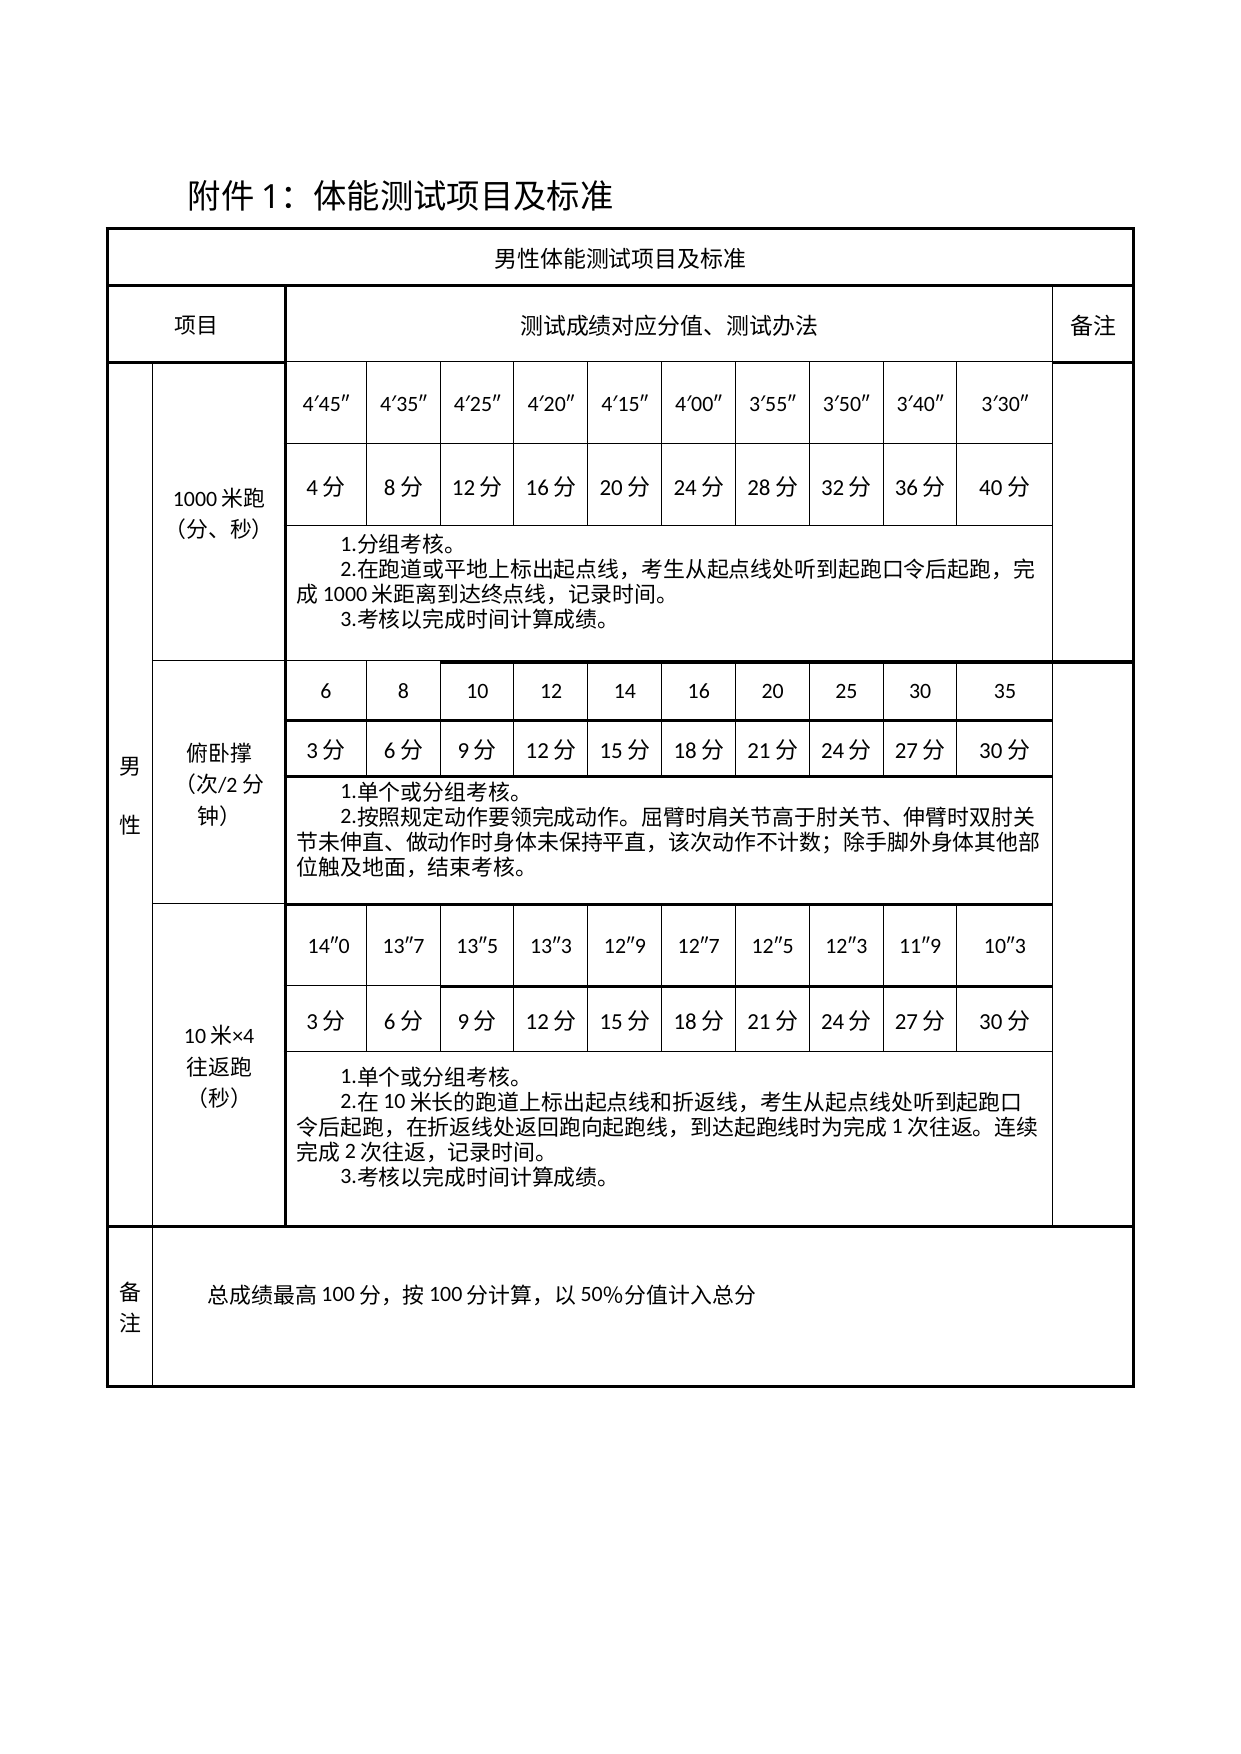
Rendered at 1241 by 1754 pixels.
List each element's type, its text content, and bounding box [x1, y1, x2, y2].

table_cell 3′30″ [957, 362, 1052, 443]
table_cell 1.分组考核。 2.在跑道或平地上标出起点线，考生从起点线处听到起跑口令后起跑，完成1000米距离到达终点线，记录时间。 3.考核以完成时间计算成绩。 [287, 526, 1052, 660]
table_cell 13″7 [367, 906, 440, 985]
table_cell 24分 [810, 988, 883, 1051]
table_cell 项目 [109, 287, 284, 361]
table_header 男性体能测试项目及标准 [109, 230, 1132, 284]
table_cell 20 [736, 664, 809, 718]
table_cell 6 [287, 661, 366, 718]
table_cell 30分 [957, 988, 1052, 1051]
table_cell 4′35″ [367, 362, 440, 443]
table_cell 8 [367, 661, 440, 718]
table_cell 3′55″ [736, 362, 809, 443]
table_cell 4′25″ [441, 362, 513, 443]
table_cell 10″3 [957, 906, 1052, 985]
table_cell 40分 [957, 444, 1052, 525]
table_cell 18分 [662, 722, 735, 775]
table_cell 18分 [662, 988, 735, 1051]
table_cell 21分 [736, 722, 809, 775]
table_cell 男 性 [109, 364, 152, 1224]
table_cell 12″7 [662, 906, 735, 985]
table_cell 12分 [514, 722, 587, 775]
table_cell 16 [662, 664, 735, 718]
table_cell 12 [514, 664, 587, 718]
table_cell 11″9 [884, 906, 956, 985]
table_cell 备 注 [109, 1228, 152, 1385]
table_cell 25 [810, 664, 883, 718]
table_cell 13″3 [514, 906, 587, 985]
table_cell 32分 [810, 444, 883, 525]
table_cell 12分 [441, 444, 513, 525]
table_cell 4′00″ [662, 362, 735, 443]
table_cell 1.单个或分组考核。 2.在10米长的跑道上标出起点线和折返线，考生从起点线处听到起跑口令后起跑，在折返线处返回跑向起跑线，到达起跑线时为完成1次往返。连续完成2次往返，记录时间。 3.考核以完成时间计算成绩。 [287, 1052, 1052, 1224]
table_cell 30分 [957, 722, 1052, 775]
table_cell 4′20″ [514, 362, 587, 443]
table_cell 12″3 [810, 906, 883, 985]
table_cell 21分 [736, 988, 809, 1051]
table_cell 6分 [367, 986, 440, 1051]
table_cell 14″0 [287, 906, 366, 985]
table_cell 12″5 [736, 906, 809, 985]
table_cell 8分 [367, 444, 440, 525]
table_cell 24分 [810, 722, 883, 775]
table_cell 3分 [287, 722, 366, 775]
table_cell 12″9 [588, 906, 661, 985]
table_cell 28分 [736, 444, 809, 525]
table_cell 30 [884, 664, 956, 718]
table_cell 1000米跑 （分、秒） [153, 364, 284, 660]
table_cell 20分 [588, 444, 661, 525]
table_cell 总成绩最高100分，按100分计算，以50％分值计入总分 [153, 1228, 1132, 1385]
table_cell 9分 [441, 988, 513, 1051]
table_cell 9分 [441, 722, 513, 775]
table_cell 35 [957, 664, 1052, 718]
table_cell 10米×4 往返跑 （秒） [153, 904, 284, 1224]
table_cell 36分 [884, 444, 956, 525]
table_cell 27分 [884, 722, 956, 775]
table_cell 4′15″ [588, 362, 661, 443]
table_cell 3′40″ [884, 362, 956, 443]
table_cell 14 [588, 664, 661, 718]
table_cell 俯卧撑 （次/2分钟） [153, 661, 284, 903]
table_cell 27分 [884, 988, 956, 1051]
table_cell 10 [441, 664, 513, 718]
text 附件1：体能测试项目及标准 [187, 162, 1053, 227]
table_cell 15分 [588, 722, 661, 775]
table_cell 6分 [367, 722, 440, 775]
table_cell 测试成绩对应分值、测试办法 [287, 287, 1052, 361]
table_cell 4分 [287, 444, 366, 525]
table_cell 12分 [514, 988, 587, 1051]
table_cell 24分 [662, 444, 735, 525]
table_cell [1053, 364, 1132, 660]
table_cell [1053, 664, 1132, 1224]
table_cell 备注 [1053, 287, 1132, 361]
table_cell 16分 [514, 444, 587, 525]
table_cell 4′45″ [287, 362, 366, 443]
table_cell 3分 [287, 986, 366, 1051]
table_cell 15分 [588, 988, 661, 1051]
table_cell 1.单个或分组考核。 2.按照规定动作要领完成动作。屈臂时肩关节高于肘关节、伸臂时双肘关节未伸直、做动作时身体未保持平直，该次动作不计数；除手脚外身体其他部位触及地面，结束考核。 [287, 778, 1052, 903]
table_cell 13″5 [441, 906, 513, 985]
table_cell 3′50″ [810, 362, 883, 443]
